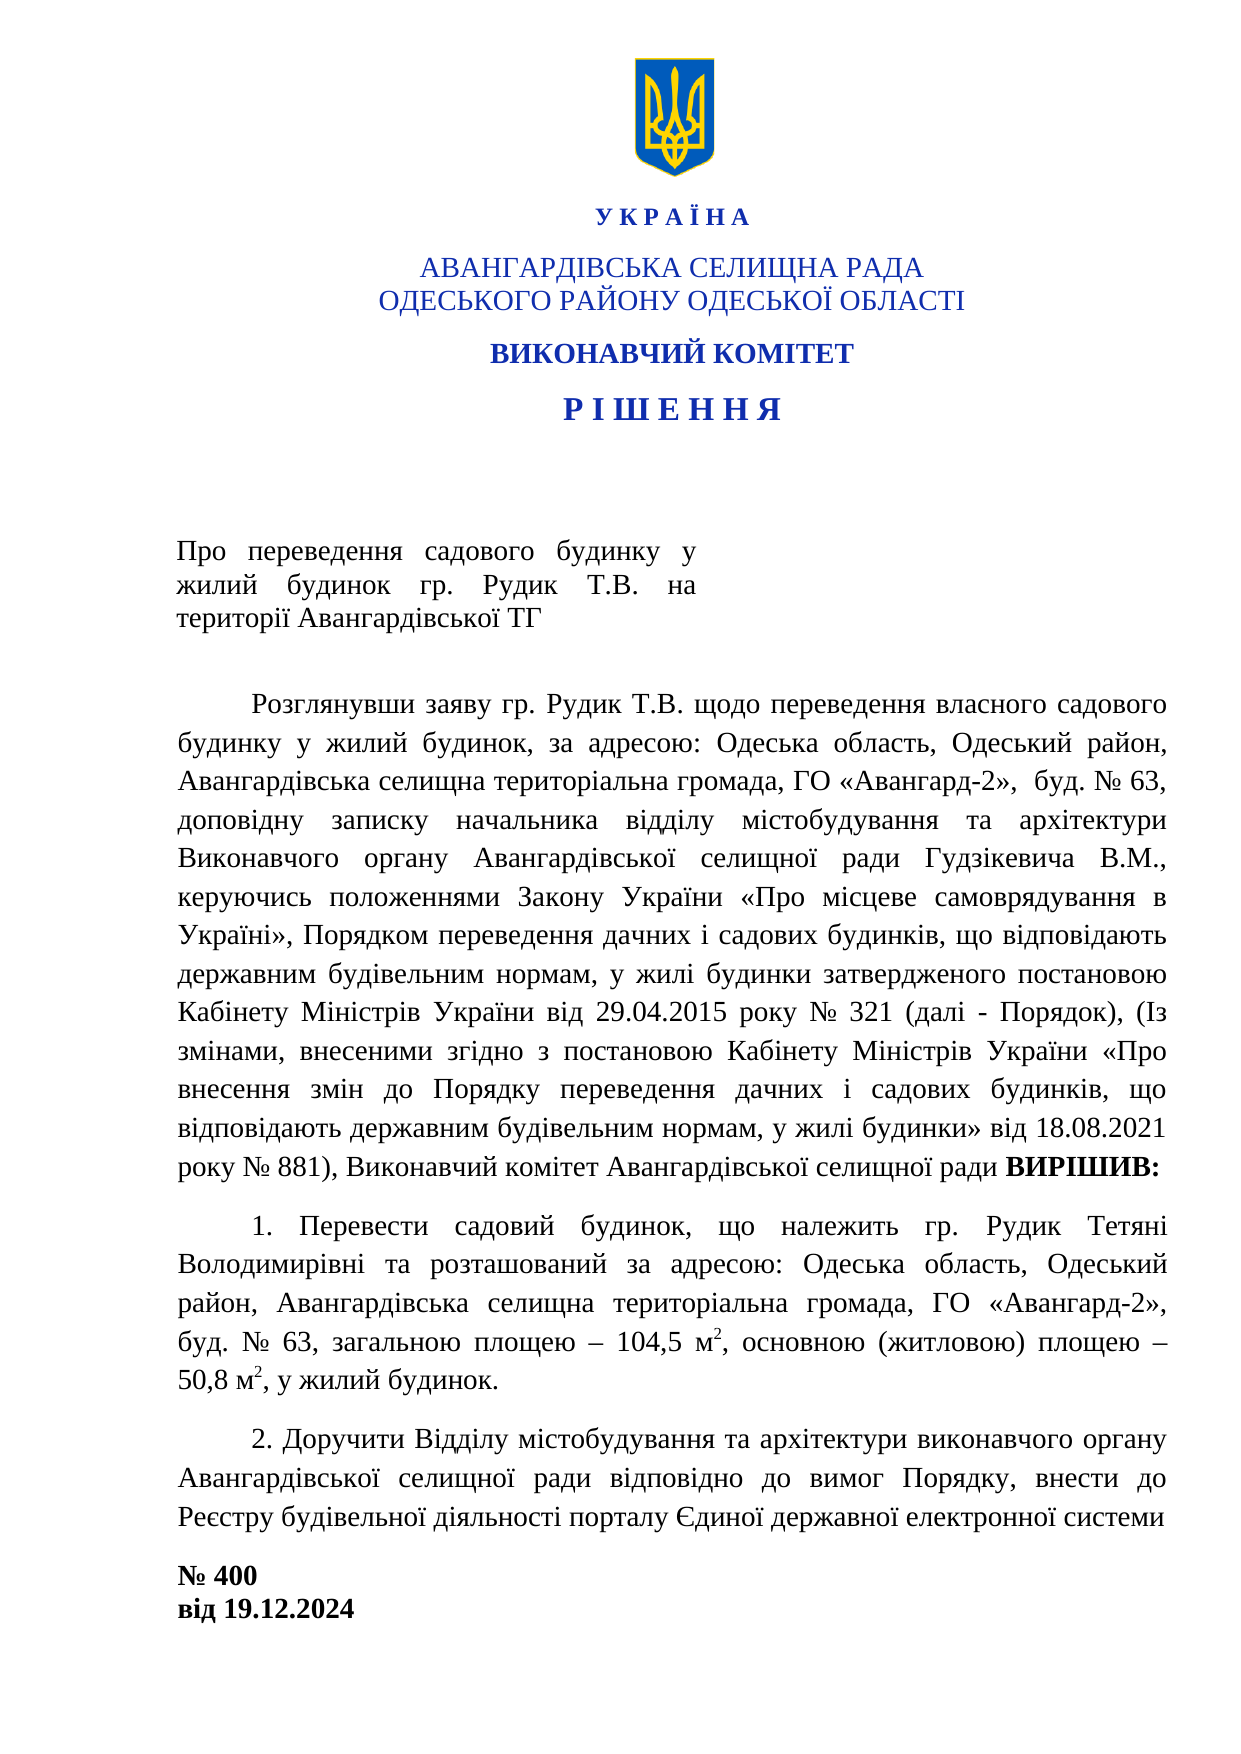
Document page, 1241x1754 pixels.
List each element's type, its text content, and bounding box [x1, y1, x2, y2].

text АВАНГАРДІВСЬКА СЕЛИЩНА РАДА [177, 250, 1167, 283]
text 1. Перевести садовий будинок, що належить гр. Рудик Тетяні Володимирівні та розташований за адресою: Одеська область, Одеський район, Авангардівська селищна територіальна громада, ГО «Авангард-2», буд. № 63, загальною площею – 104,5 м2, основною (житловою) площею – 50,8 м2, у жилий будинок. [177, 1208, 1168, 1396]
text Р І Ш Е Н Н Я [177, 389, 1167, 427]
text від 19.12.2024 [177, 1592, 1168, 1625]
text ОДЕСЬКОГО РАЙОНУ ОДЕСЬКОЇ ОБЛАСТІ [177, 283, 1167, 317]
text У К Р А Ї Н А [177, 202, 1167, 231]
picture [634, 58, 715, 177]
text 2. Доручити Відділу містобудування та архітектури виконавчого органу Авангардівської селищної ради відповідно до вимог Порядку, внести до Реєстру будівельної діяльності порталу Єдиної державної електронної системи [177, 1422, 1168, 1532]
text Розглянувши заяву гр. Рудик Т.В. щодо переведення власного садового будинку у жилий будинок, за адресою: Одеська область, Одеський район, Авангардівська селищна територіальна громада, ГО «Авангард-2», буд. № 63, доповідну записку начальника відділу містобудування та архітектури Виконавчого органу Авангардівської селищної ради Гудзікевича В.М., керуючись положеннями Закону України «Про місцеве самоврядування в Україні», Порядком переведення дачних і садових будинків, що відповідають державним будівельним нормам, у жилі будинки затвердженого постановою Кабінету Міністрів України від 29.04.2015 року № 321 (далі - Порядок), (Із змінами, внесеними згідно з постановою Кабінету Міністрів України «Про внесення змін до Порядку переведення дачних і садових будинків, що відповідають державним будівельним нормам, у жилі будинки» від 18.08.2021 року № 881), Виконавчий комітет Авангардівської селищної ради ВИРІШИВ: [177, 686, 1168, 1182]
table_header Про переведення садового будинку у жилий будинок гр. Рудик Т.В. на території Авангардівської ТГ [160, 533, 698, 660]
text ВИКОНАВЧИЙ КОМІТЕТ [177, 336, 1167, 370]
text № 400 [177, 1558, 1167, 1592]
